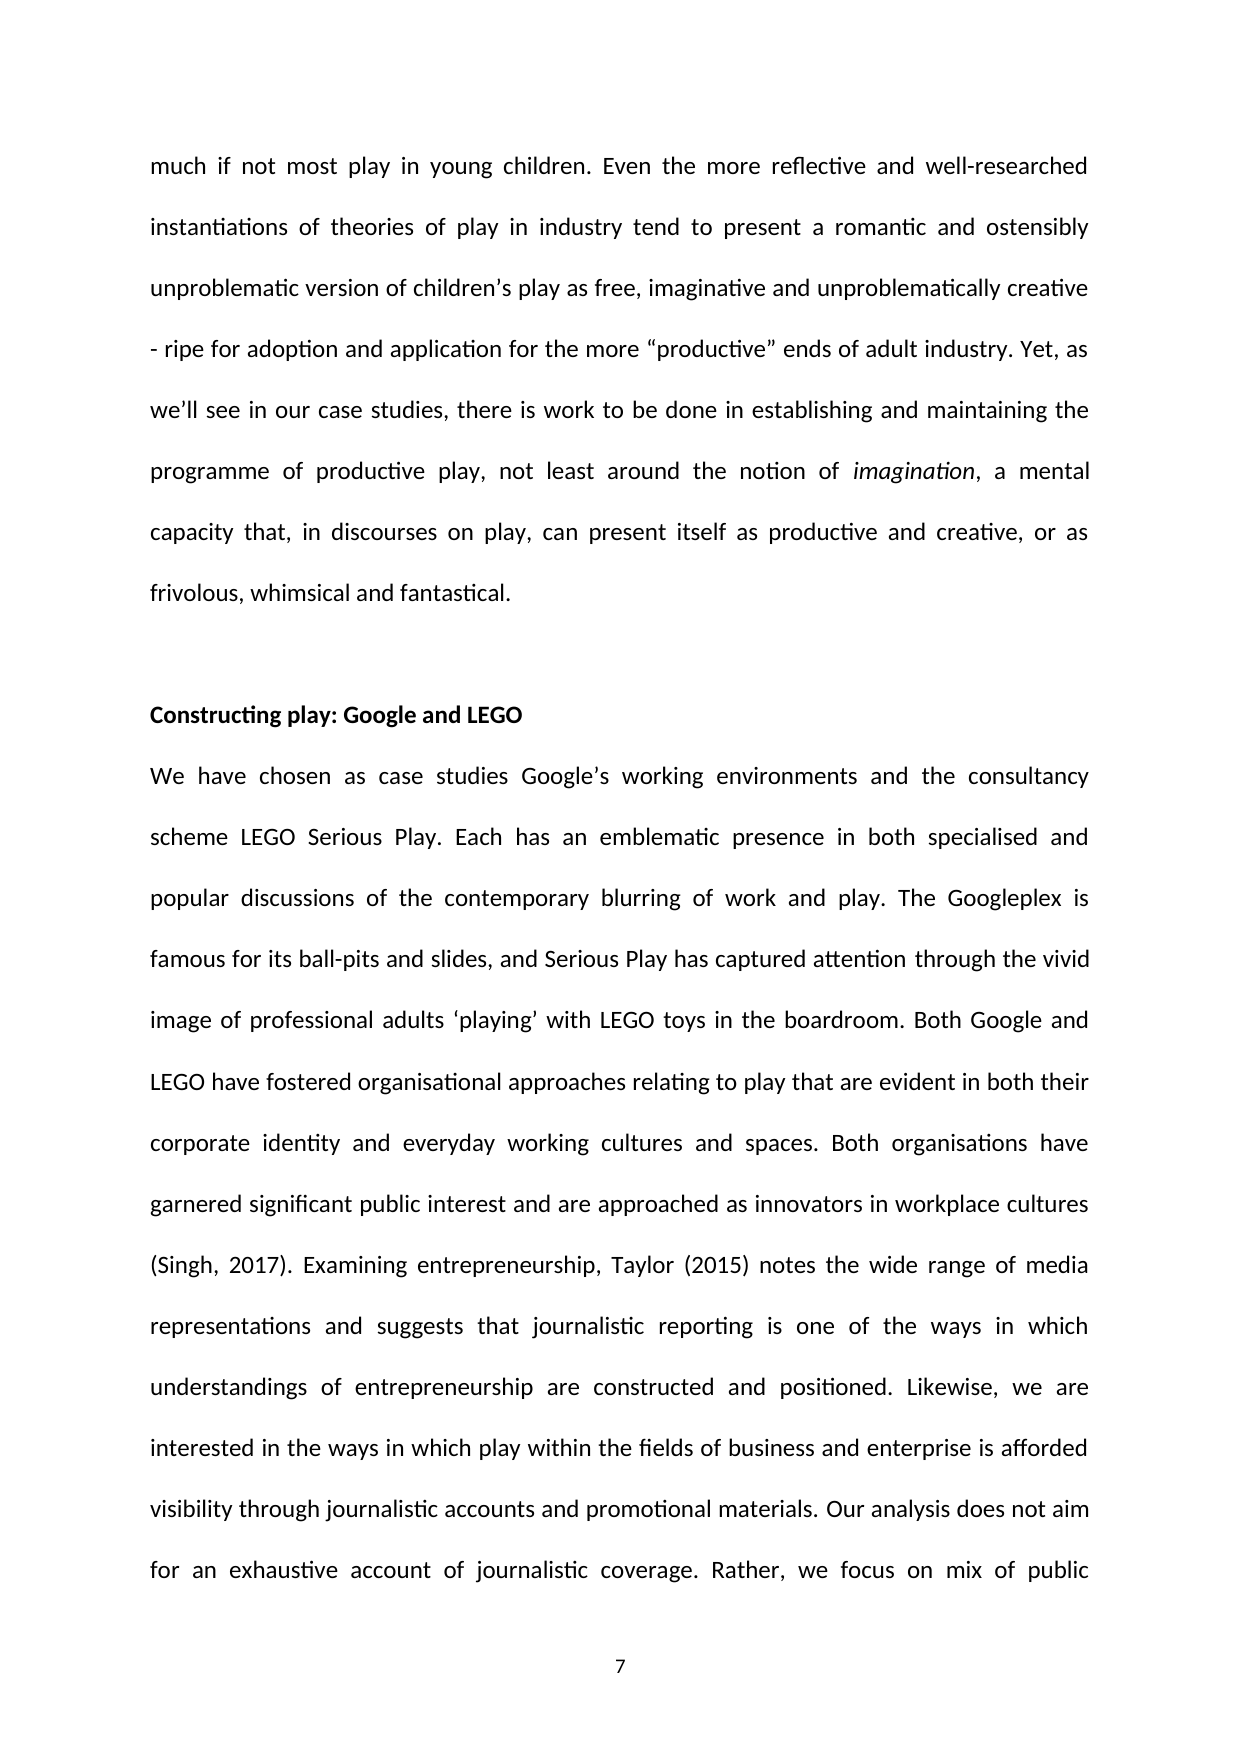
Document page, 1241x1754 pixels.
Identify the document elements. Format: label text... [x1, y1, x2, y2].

text Constructing play: Google and LEGO [150, 699, 1090, 730]
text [150, 760, 1090, 1584]
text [150, 150, 1090, 608]
